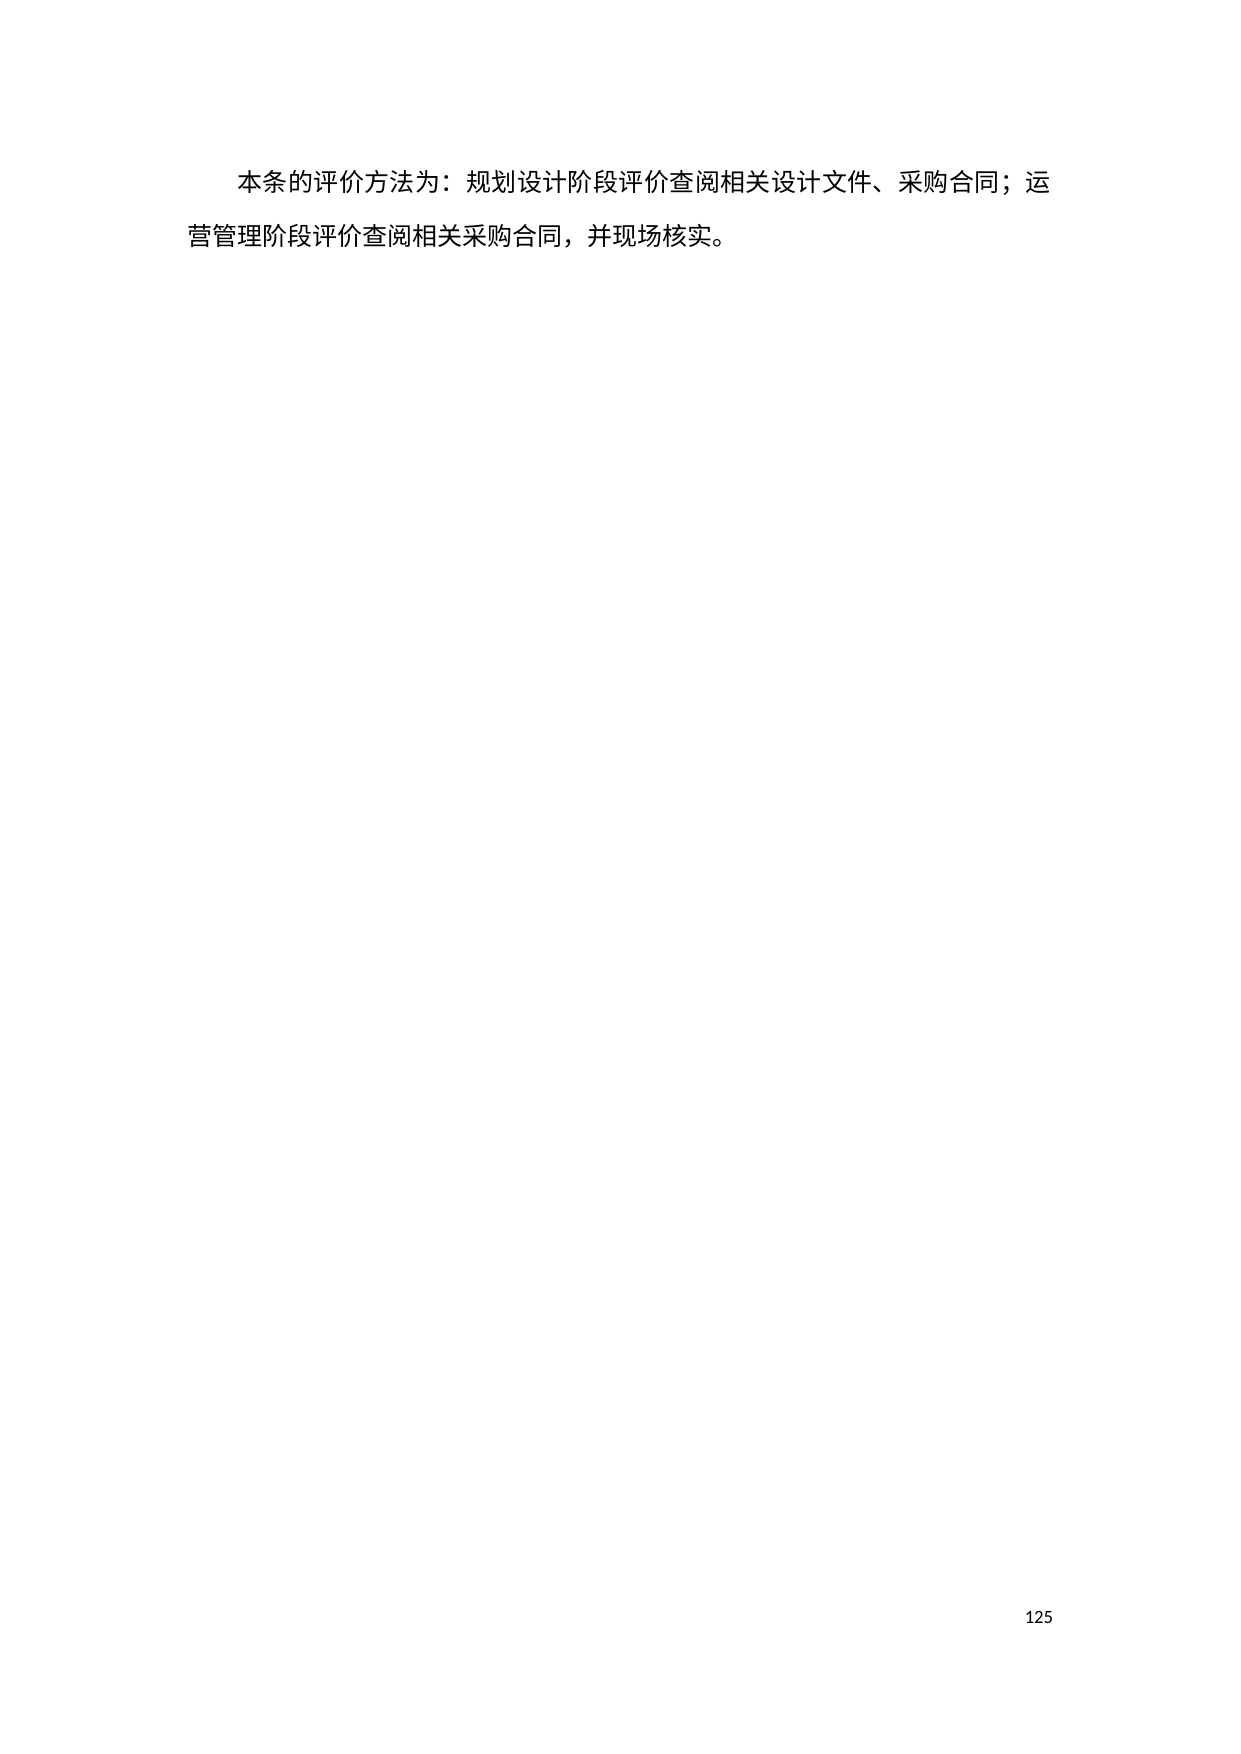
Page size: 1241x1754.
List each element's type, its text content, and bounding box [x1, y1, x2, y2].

text 本条的评价方法为：规划设计阶段评价查阅相关设计文件、采购合同；运营管理阶段评价查阅相关采购合同，并现场核实。 [187, 162, 1053, 253]
